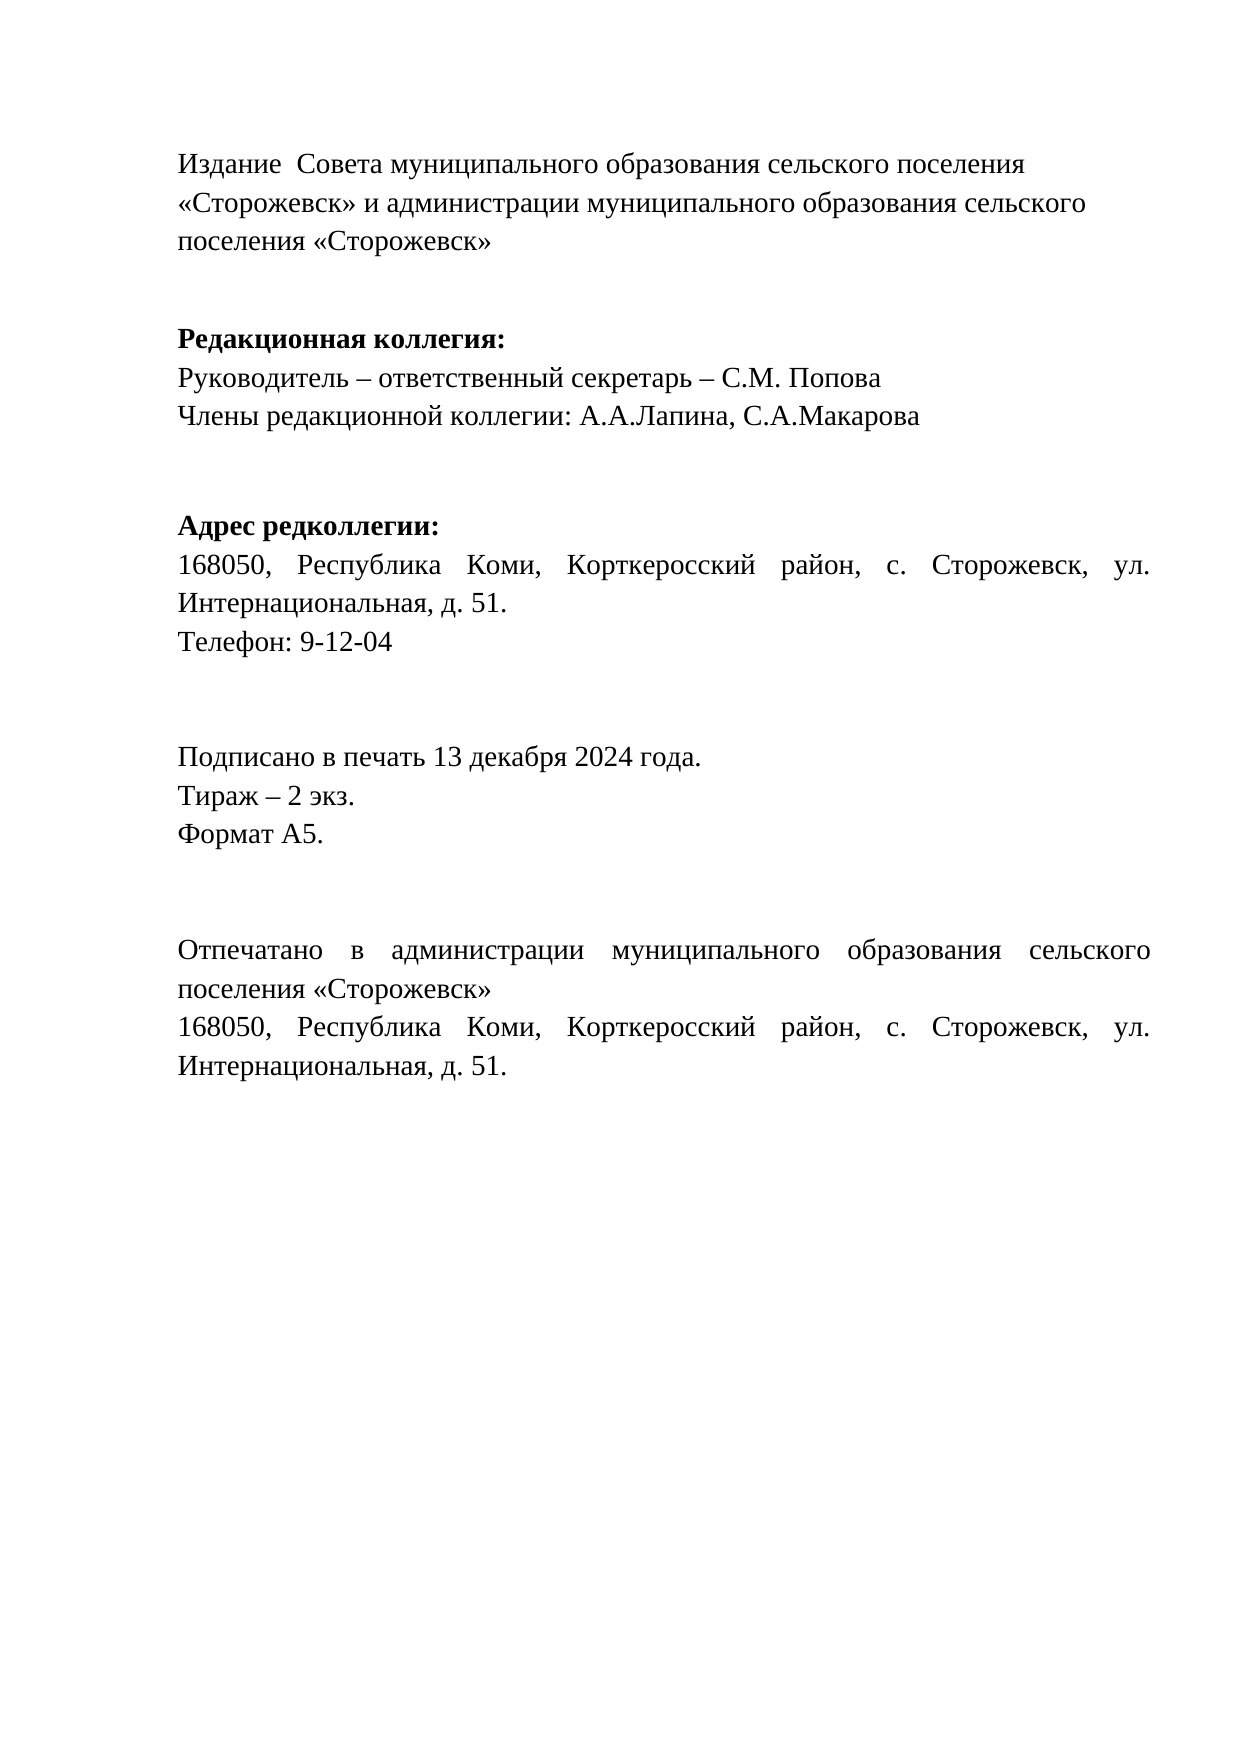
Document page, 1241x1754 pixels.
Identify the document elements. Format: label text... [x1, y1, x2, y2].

text Адрес редколлегии: [177, 508, 1152, 542]
text Руководитель – ответственный секретарь – С.М. Попова [177, 360, 1152, 393]
text Тираж – 2 экз. [177, 778, 1152, 812]
text 168050, Республика Коми, Корткеросский район, с. Сторожевск, ул. Интернациональная, д. 51. [177, 1009, 1152, 1081]
text 168050, Республика Коми, Корткеросский район, с. Сторожевск, ул. Интернациональная, д. 51. [177, 547, 1152, 619]
text Издание Совета муниципального образования сельского поселения «Сторожевск» и администрации муниципального образования сельского поселения «Сторожевск» [177, 146, 1152, 257]
text Формат А5. [177, 817, 1152, 850]
text Редакционная коллегия: [177, 321, 1152, 355]
text Отпечатано в администрации муниципального образования сельского поселения «Сторожевск» [177, 932, 1152, 1004]
text Подписано в печать 13 декабря 2024 года. [177, 739, 1152, 773]
text Члены редакционной коллегии: А.А.Лапина, С.А.Макарова [177, 398, 1152, 432]
text Телефон: 9-12-04 [177, 624, 1152, 657]
